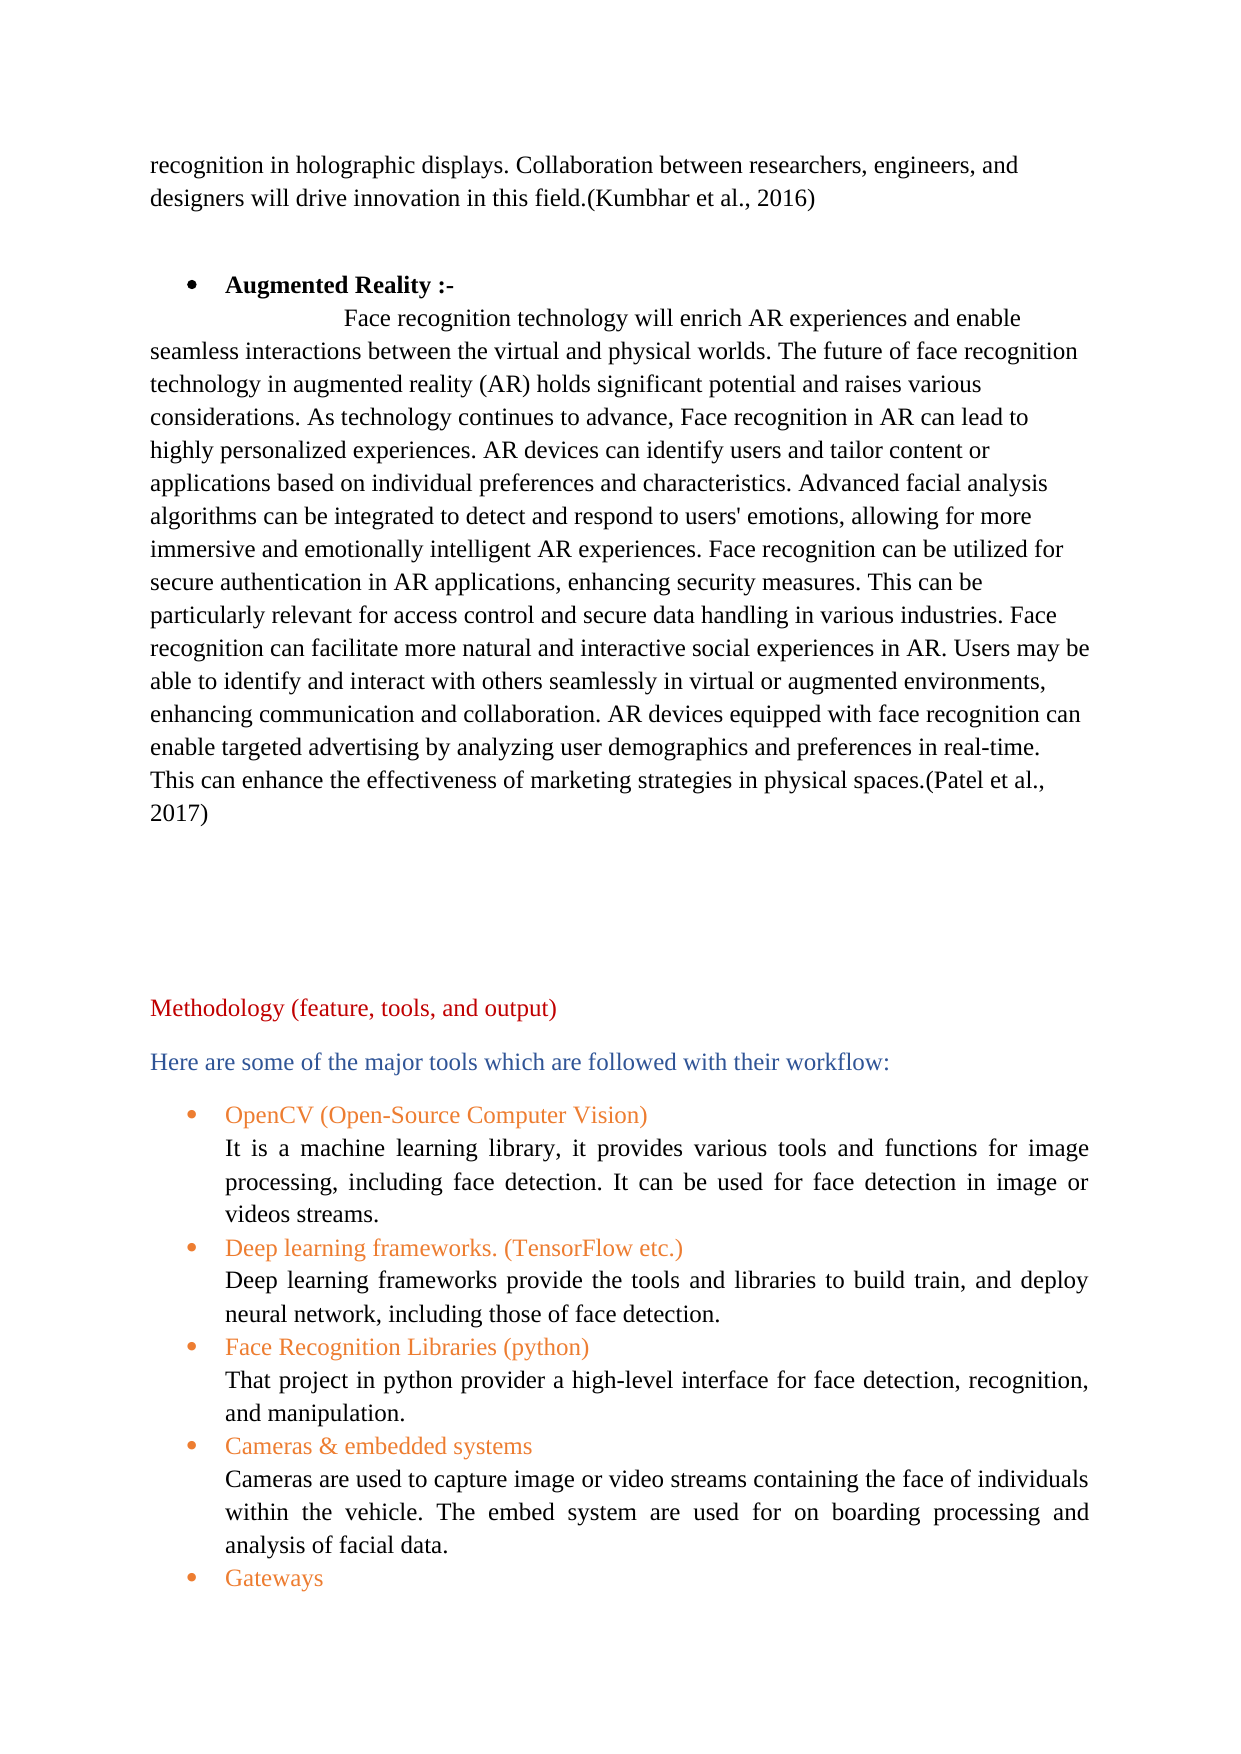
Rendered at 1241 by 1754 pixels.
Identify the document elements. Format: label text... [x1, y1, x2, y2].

list Face Recognition Libraries (python) [187, 1332, 1090, 1360]
list That project in python provider a high-level interface for face detection, recognition, and manipulation. [225, 1365, 1090, 1426]
text Face recognition technology will enrich AR experiences and enable seamless interactions between the virtual and physical worlds. The future of face recognition technology in augmented reality (AR) holds significant potential and raises various considerations. As technology continues to advance, Face recognition in AR can lead to highly personalized experiences. AR devices can identify users and tailor content or applications based on individual preferences and characteristics. Advanced facial analysis algorithms can be integrated to detect and respond to users' emotions, allowing for more immersive and emotionally intelligent AR experiences. Face recognition can be utilized for secure authentication in AR applications, enhancing security measures. This can be particularly relevant for access control and secure data handling in various industries. Face recognition can facilitate more natural and interactive social experiences in AR. Users may be able to identify and interact with others seamlessly in virtual or augmented environments, enhancing communication and collaboration. AR devices equipped with face recognition can enable targeted advertising by analyzing user demographics and preferences in real-time. This can enhance the effectiveness of marketing strategies in physical spaces.(Patel et al., 2017) [150, 303, 1090, 827]
list Cameras & embedded systems [187, 1431, 1090, 1459]
list Deep learning frameworks provide the tools and libraries to build train, and deploy neural network, including those of face detection. [225, 1266, 1090, 1327]
list Gateways [187, 1563, 1090, 1592]
list Augmented Reality :- [187, 270, 1090, 299]
list OpenCV (Open-Source Computer Vision) [187, 1101, 1090, 1129]
text Methodology (feature, tools, and output) [150, 993, 1090, 1022]
list It is a machine learning library, it provides various tools and functions for image processing, including face detection. It can be used for face detection in image or videos streams. [225, 1133, 1090, 1228]
list Cameras are used to capture image or video streams containing the face of individuals within the vehicle. The embed system are used for on boarding processing and analysis of facial data. [225, 1464, 1090, 1558]
list Deep learning frameworks. (TensorFlow etc.) [187, 1233, 1090, 1261]
text Here are some of the major tools which are followed with their workflow: [150, 1047, 1090, 1075]
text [150, 150, 1090, 212]
